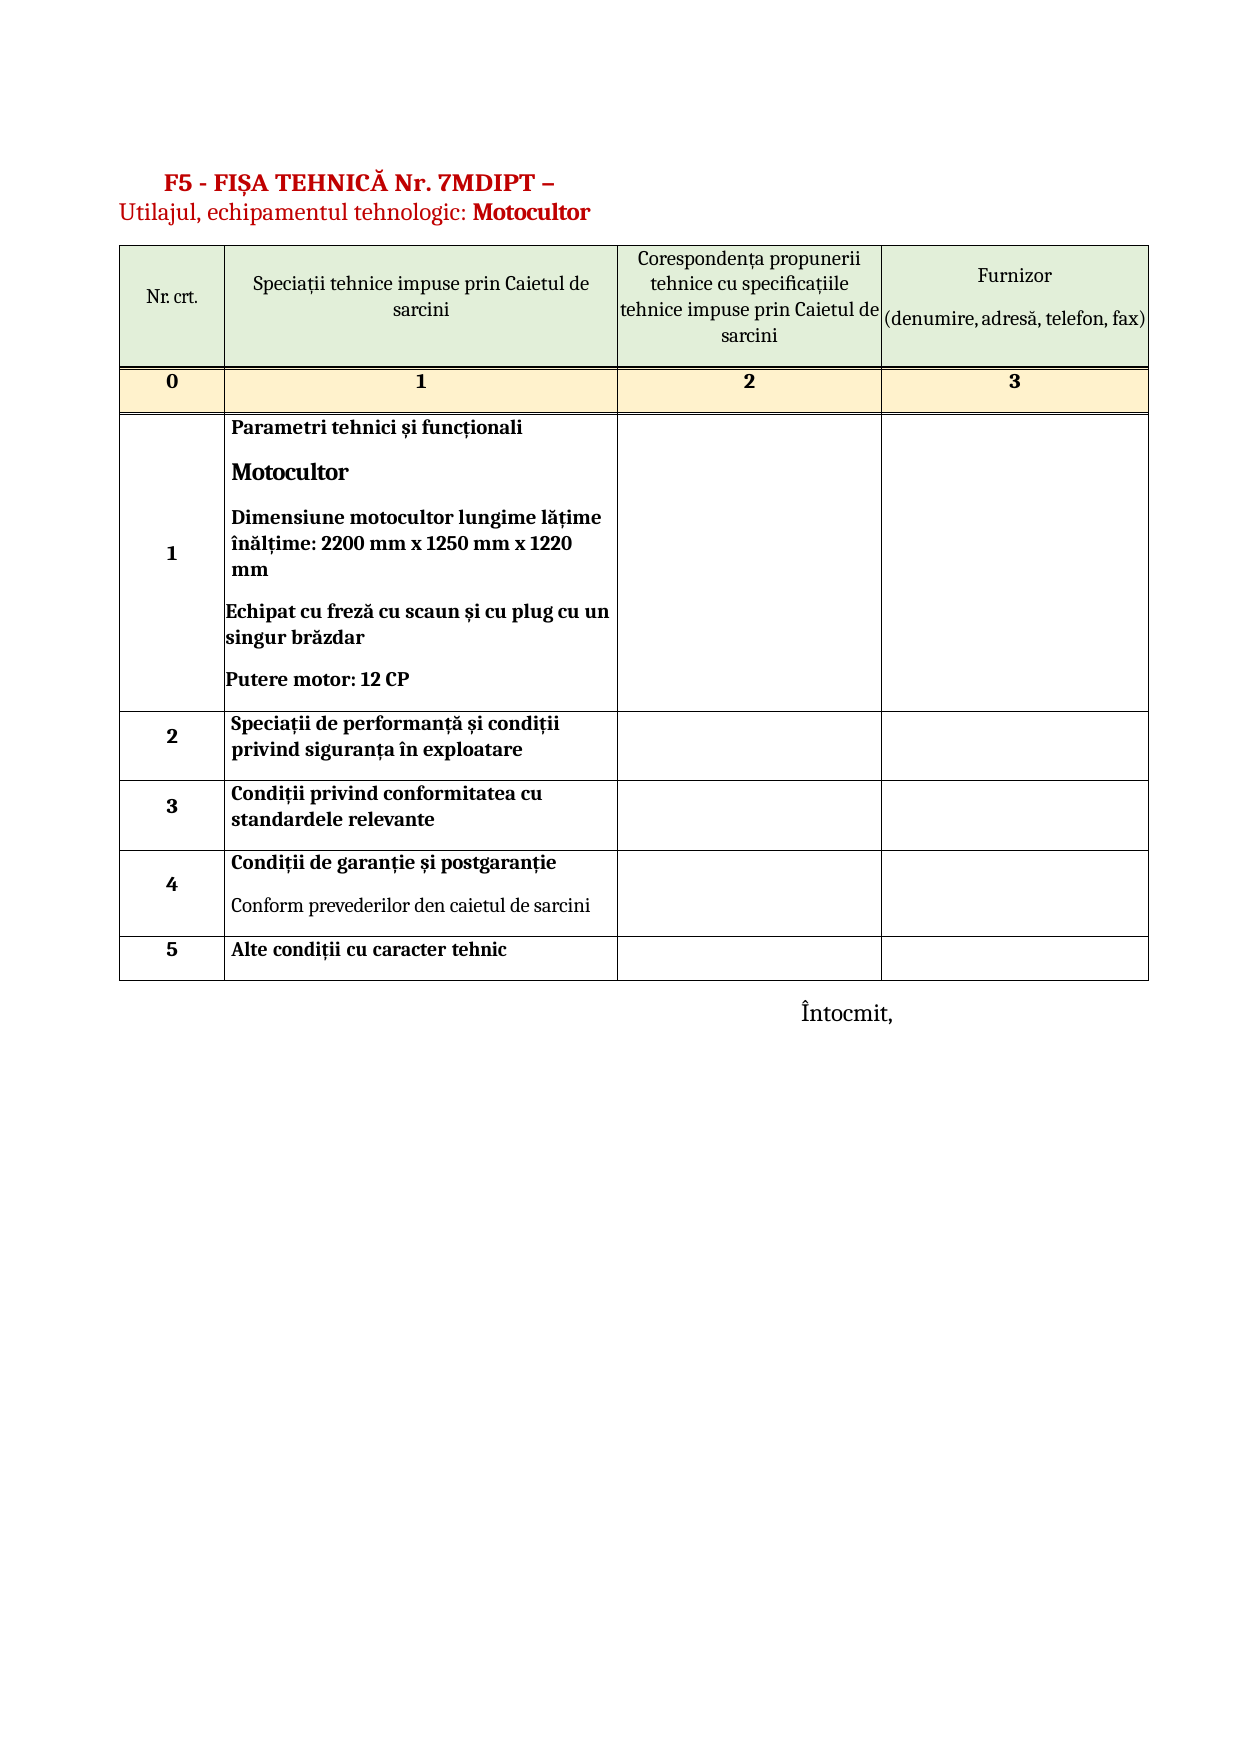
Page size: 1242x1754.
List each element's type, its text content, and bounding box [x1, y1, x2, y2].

table_cell 4 [120, 851, 224, 936]
table_header Corespondența propunerii tehnice cu speciﬁcațiile tehnice impuse prin Caietul de sarcini [618, 246, 881, 366]
table_cell 1 [225, 370, 617, 412]
table_header Speciații tehnice impuse prin Caietul de sarcini [225, 246, 617, 366]
table_cell [882, 781, 1148, 850]
table_cell 1 [120, 415, 224, 711]
table_cell [618, 851, 881, 936]
table_cell [882, 415, 1148, 711]
table_header Furnizor (denumire, adresă, telefon, fax) [882, 246, 1148, 366]
table_cell [882, 712, 1148, 780]
table_cell Condiții privind conformitatea cu standardele relevante [225, 781, 617, 850]
table_cell [882, 937, 1148, 980]
table_header Nr. crt. [120, 246, 224, 366]
table_cell 2 [618, 370, 881, 412]
table_cell 0 [120, 370, 224, 412]
table_cell [618, 415, 881, 711]
table_cell [618, 781, 881, 850]
table_cell Speciații de performanță și condiții privind siguranța în exploatare [225, 712, 617, 780]
table_cell Parametri tehnici și funcționali Motocultor Dimensiune motocultor lungime lățime înălțime: 2200 mm x 1250 mm x 1220 mm Echipat cu freză cu scaun și cu plug cu un singur brăzdar Putere motor: 12 CP [225, 415, 617, 711]
table_cell 5 [120, 937, 224, 980]
table_cell 3 [120, 781, 224, 850]
table_cell Alte condiții cu caracter tehnic [225, 937, 617, 980]
text Utilajul, echipamentul tehnologic: Motocultor [119, 197, 1148, 226]
text Întocmit, [119, 999, 893, 1028]
table_cell [618, 937, 881, 980]
table_cell 2 [120, 712, 224, 780]
table_cell [618, 712, 881, 780]
table_cell 3 [882, 370, 1148, 412]
table_cell Condiții de garanție și postgaranție Conform prevederilor den caietul de sarcini [225, 851, 617, 936]
table_cell [882, 851, 1148, 936]
subtitle F5 - FIȘA TEHNICĂ Nr. 7MDIPT – [164, 169, 1148, 197]
